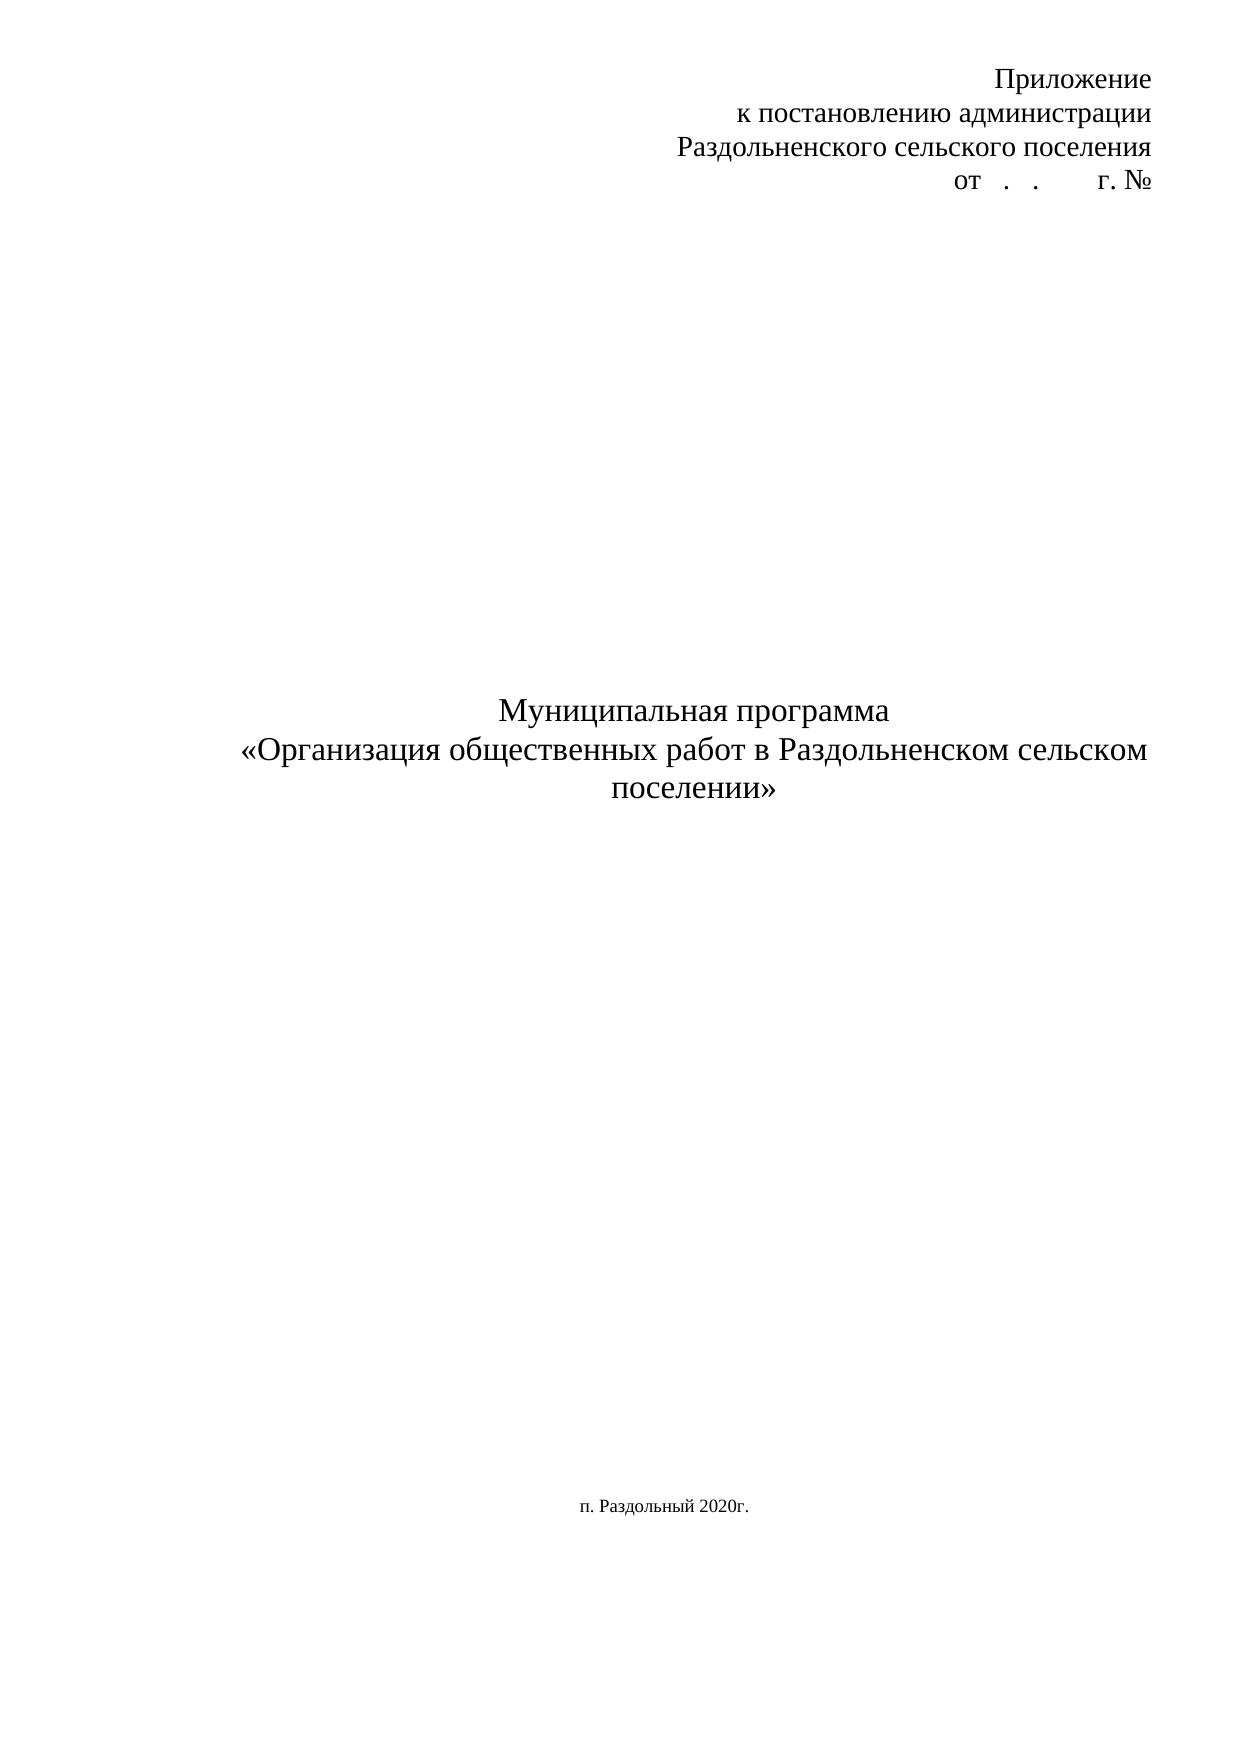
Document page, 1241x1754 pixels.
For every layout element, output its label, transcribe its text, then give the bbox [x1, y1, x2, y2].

text Муниципальная программа [236, 690, 1152, 729]
text к постановлению администрации [236, 95, 1152, 129]
text «Организация общественных работ в Раздольненском сельском поселении» [236, 729, 1152, 805]
text от . . г. № [177, 162, 1152, 196]
text п. Раздольный 2020г. [177, 1495, 1152, 1517]
text Приложение [236, 62, 1152, 95]
text Раздольненского сельского поселения [236, 129, 1152, 162]
